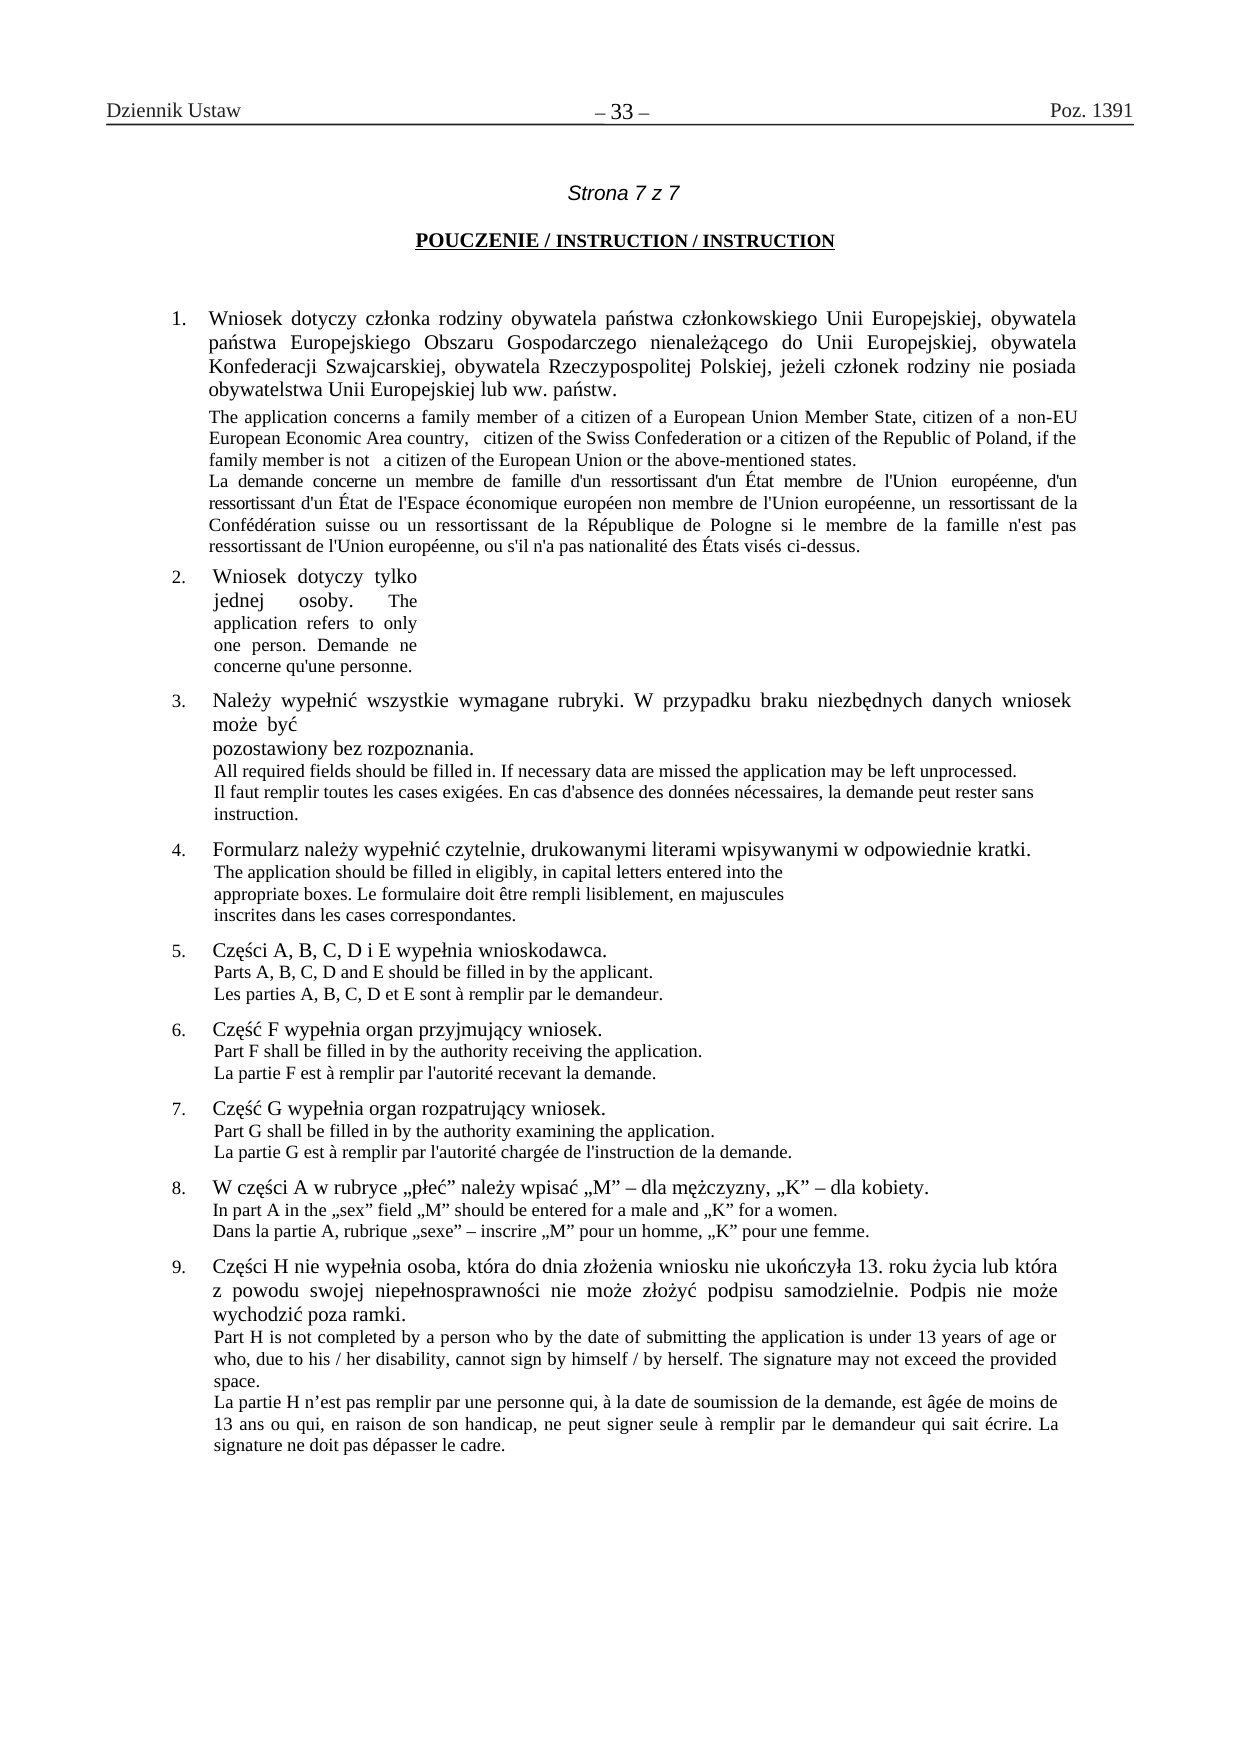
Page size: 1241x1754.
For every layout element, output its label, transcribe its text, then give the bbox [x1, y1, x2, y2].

text POUCZENIE / INSTRUCTION / INSTRUCTION [168, 228, 1082, 252]
list Część F wypełnia organ przyjmujący wniosek. [172, 1017, 1093, 1041]
text Il faut remplir toutes les cases exigées. En cas d'absence des données nécessaires, la demande peut rester sans instruction. [214, 782, 1093, 824]
text Part F shall be filled in by the authority receiving the application. [214, 1041, 1093, 1062]
text The application should be filled in eligibly, in capital letters entered into the appropriate boxes. Le formulaire doit être rempli lisiblement, en majuscules inscrites dans les cases correspondantes. [214, 861, 837, 926]
text La partie F est à remplir par l'autorité recevant la demande. [214, 1062, 1093, 1084]
text Les parties A, B, C, D et E sont à remplir par le demandeur. [214, 983, 1093, 1004]
text Parts A, B, C, D and E should be filled in by the applicant. [214, 962, 1093, 983]
list Części H nie wypełnia osoba, która do dnia złożenia wniosku nie ukończyła 13. roku życia lub która z powodu swojej niepełnosprawności nie może złożyć podpisu samodzielnie. Podpis nie może wychodzić poza ramki. [172, 1254, 1059, 1326]
list W części A w rubryce „płeć” należy wpisać „M” – dla mężczyzny, „K” – dla kobiety. [172, 1175, 1093, 1199]
subtitle Strona 7 z 7 [167, 181, 1082, 204]
list Formularz należy wypełnić czytelnie, drukowanymi literami wpisywanymi w odpowiednie kratki. [172, 837, 1093, 861]
text Part G shall be filled in by the authority examining the application. [214, 1120, 1093, 1141]
list Wniosek dotyczy tylko jednej osoby. The application refers to only one person. Demande ne concerne qu'une personne. [172, 564, 417, 677]
text pozostawiony bez rozpoznania. [212, 736, 1093, 760]
list Wniosek dotyczy członka rodziny obywatela państwa członkowskiego Unii Europejskiej, obywatela państwa Europejskiego Obszaru Gospodarczego nienależącego do Unii Europejskiej, obywatela Konfederacji Szwajcarskiej, obywatela Rzeczypospolitej Polskiej, jeżeli członek rodziny nie posiada obywatelstwa Unii Europejskiej lub ww. państw. [171, 307, 1077, 401]
list Część G wypełnia organ rozpatrujący wniosek. [172, 1096, 1093, 1120]
subtitle Należy wypełnić wszystkie wymagane rubryki. W przypadku braku niezbędnych danych wniosek może być [172, 689, 1093, 736]
text La partie H n’est pas remplir par une personne qui, à la date de soumission de la demande, est âgée de moins de 13 ans ou qui, en raison de son handicap, ne peut signer seule à remplir par le demandeur qui sait écrire. La signature ne doit pas dépasser le cadre. [214, 1391, 1060, 1456]
text In part A in the „sex” field „M” should be entered for a male and „K” for a women. [212, 1199, 1093, 1221]
text Dans la partie A, rubrique „sexe” – inscrire „M” pour un homme, „K” pour une femme. [212, 1221, 1093, 1242]
text All required fields should be filled in. If necessary data are missed the application may be left unprocessed. [214, 760, 1093, 782]
text Part H is not completed by a person who by the date of submitting the application is under 13 years of age or who, due to his / her disability, cannot sign by himself / by herself. The signature may not exceed the provided space. [214, 1326, 1059, 1391]
text The application concerns a family member of a citizen of a European Union Member State, citizen of a non-EU European Economic Area country, citizen of the Swiss Confederation or a citizen of the Republic of Poland, if the family member is not a citizen of the European Union or the above-mentioned states. [209, 406, 1078, 470]
list Części A, B, C, D i E wypełnia wnioskodawca. [172, 937, 1093, 962]
text La partie G est à remplir par l'autorité chargée de l'instruction de la demande. [214, 1141, 1093, 1163]
text La demande concerne un membre de famille d'un ressortissant d'un État membre de l'Union européenne, d'un ressortissant d'un État de l'Espace économique européen non membre de l'Union européenne, un ressortissant de la Confédération suisse ou un ressortissant de la République de Pologne si le membre de la famille n'est pas ressortissant de l'Union européenne, ou s'il n'a pas nationalité des États visés ci-dessus. [209, 470, 1078, 557]
